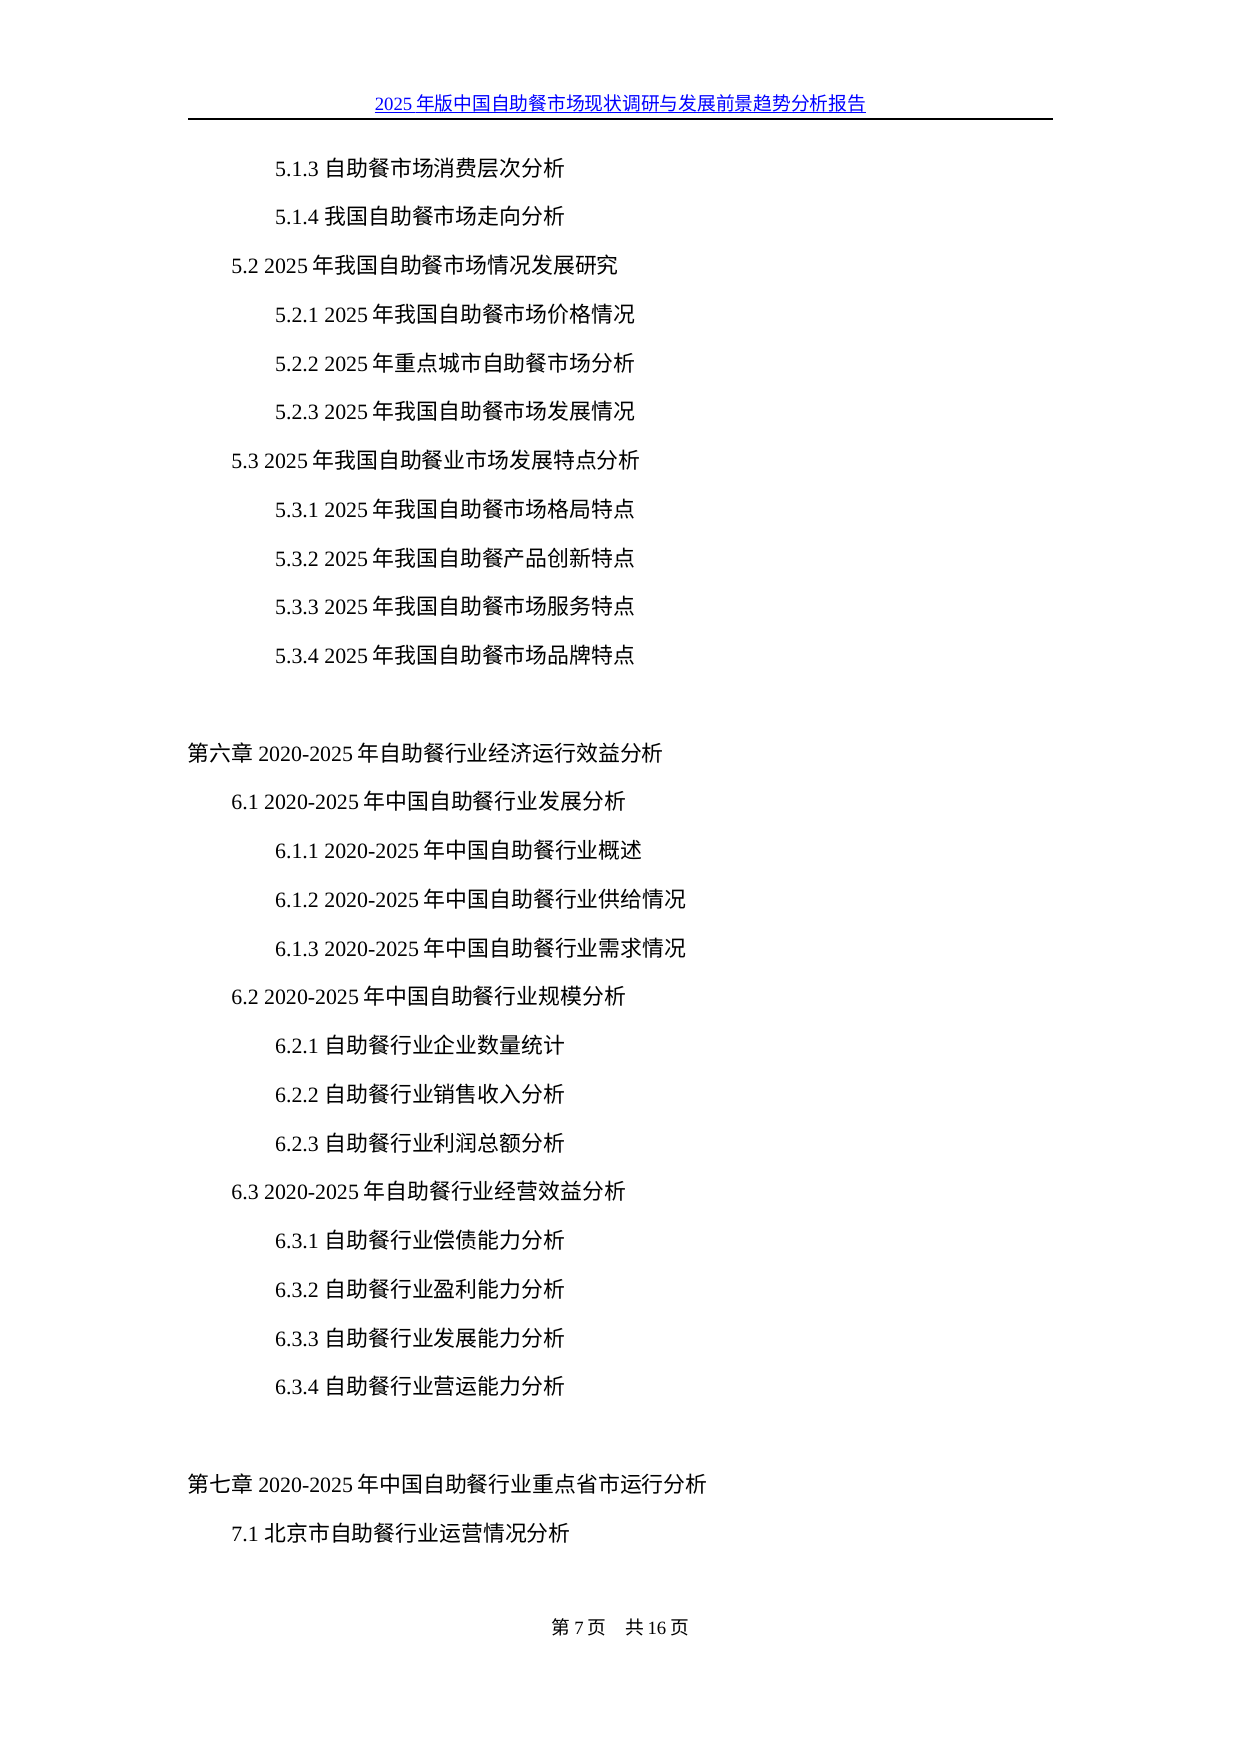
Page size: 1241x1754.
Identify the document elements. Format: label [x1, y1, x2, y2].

text [187, 150, 1053, 1548]
